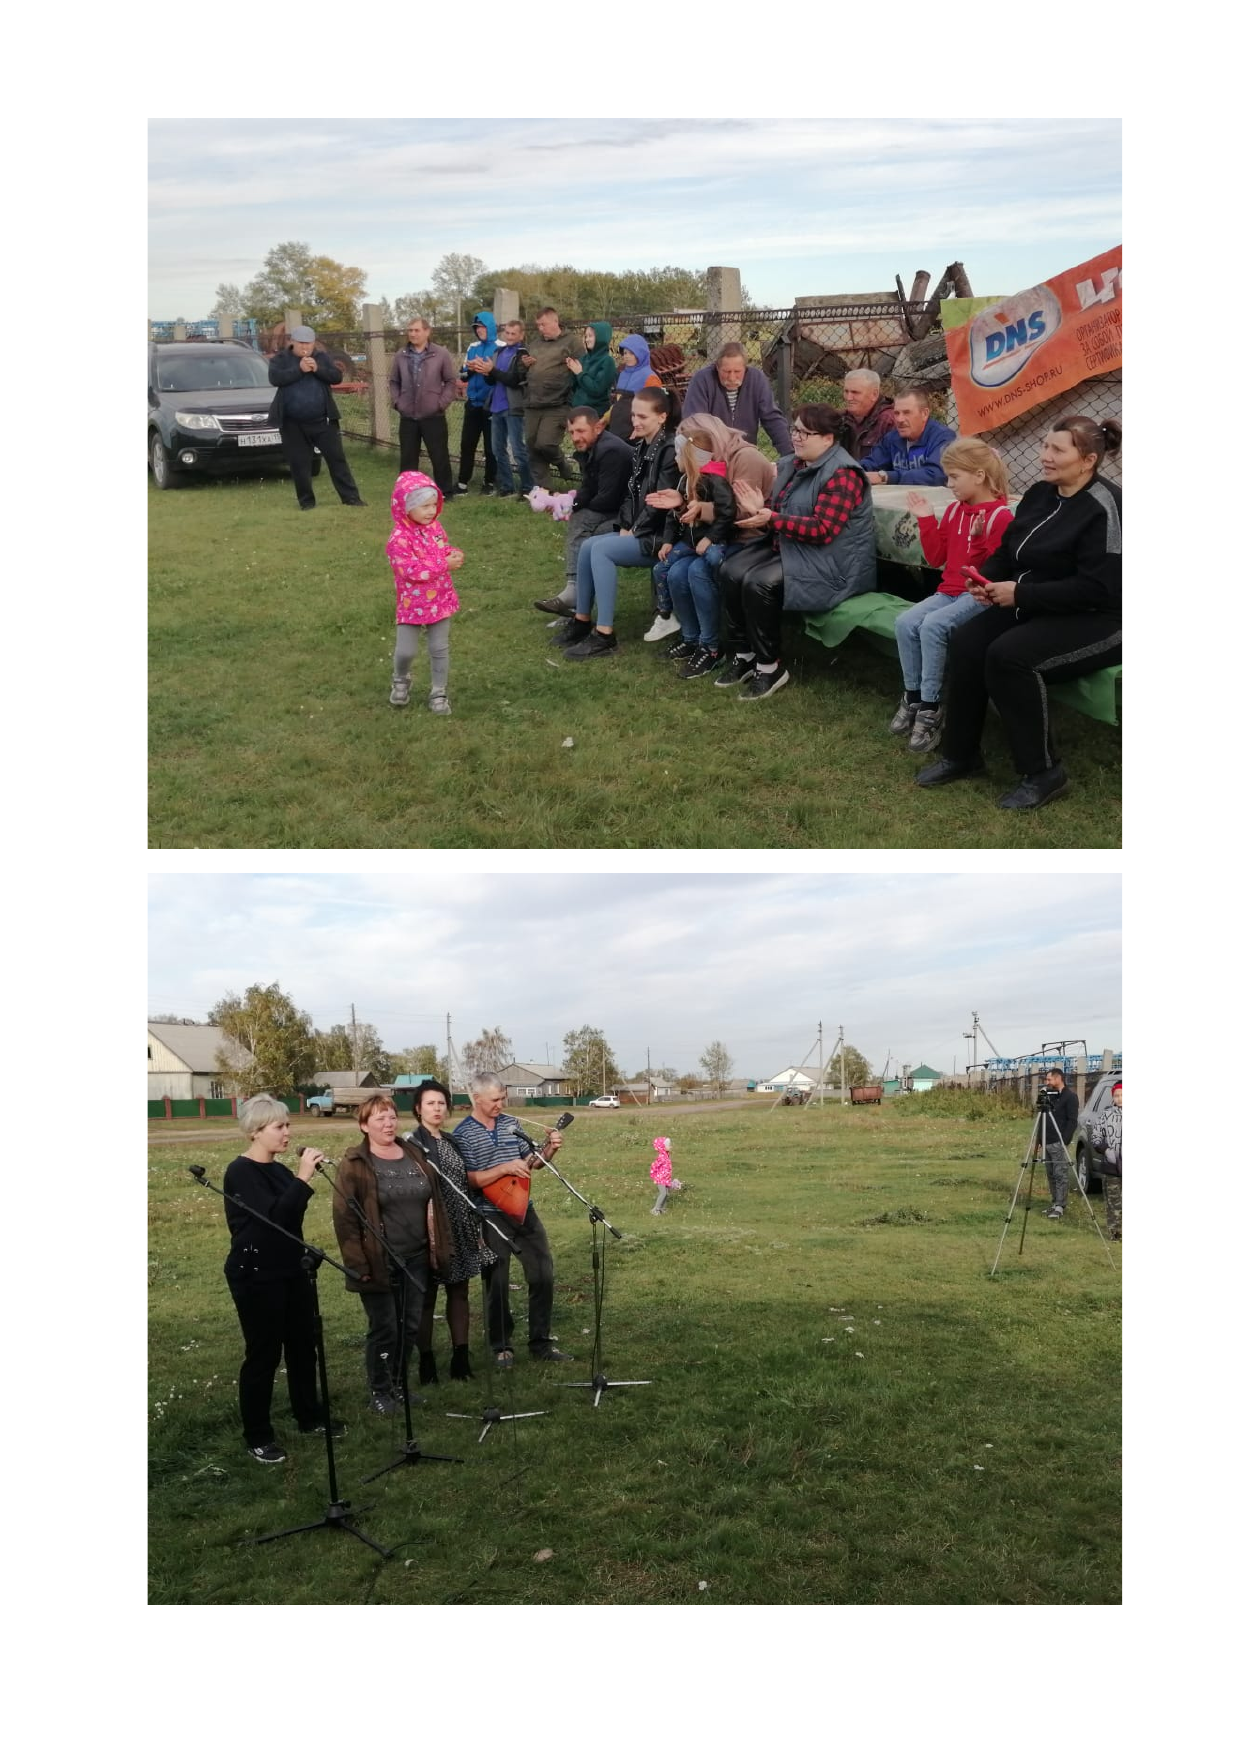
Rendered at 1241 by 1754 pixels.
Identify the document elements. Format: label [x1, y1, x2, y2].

picture [147, 118, 1123, 849]
picture [147, 873, 1123, 1605]
